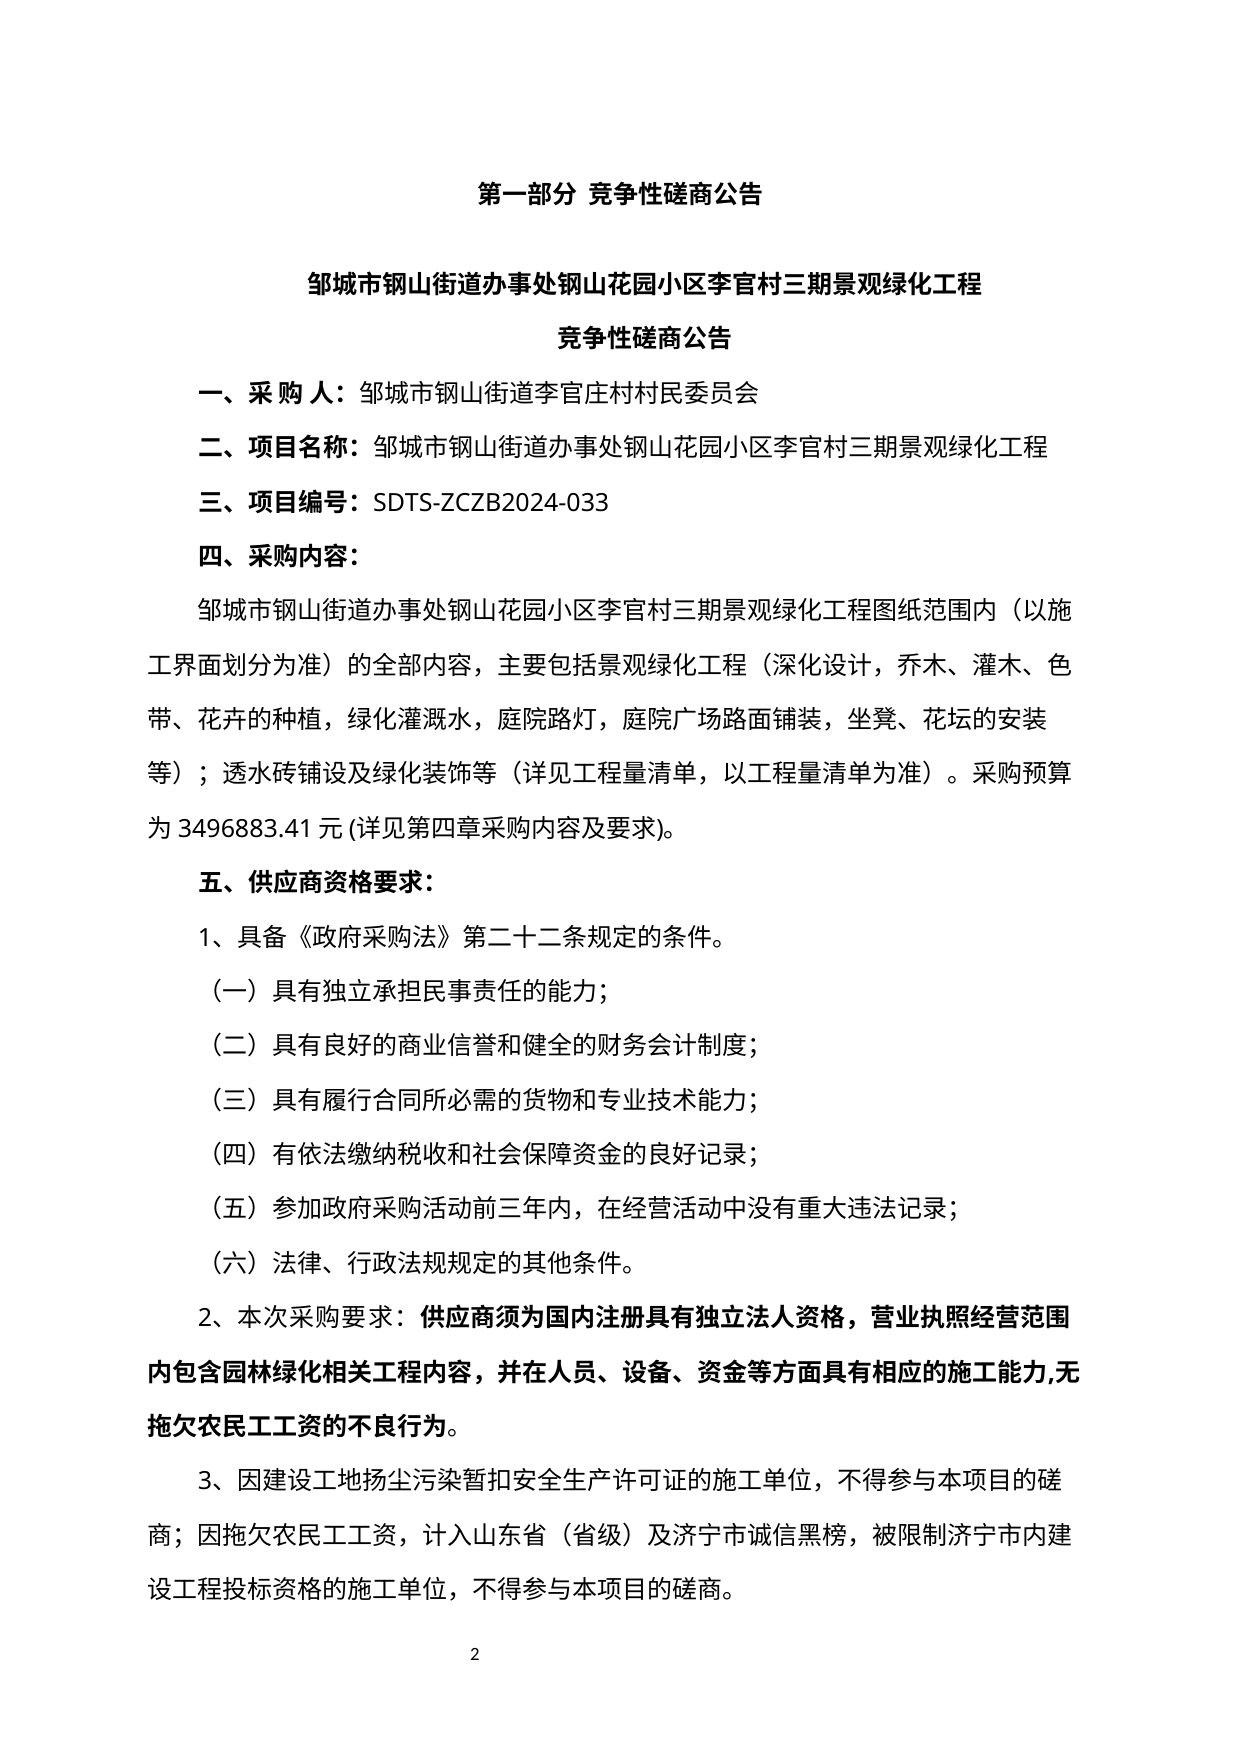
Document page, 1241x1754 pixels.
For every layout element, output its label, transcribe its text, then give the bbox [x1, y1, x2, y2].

text 1、具备《政府采购法》第二十二条规定的条件。 [148, 917, 1092, 953]
text （二）具有良好的商业信誉和健全的财务会计制度； [148, 1026, 1092, 1062]
text （三）具有履行合同所必需的货物和专业技术能力； [148, 1080, 1092, 1116]
subtitle 第一部分 竞争性磋商公告 [148, 175, 1092, 211]
text 竞争性磋商公告 [148, 319, 1092, 355]
text （五）参加政府采购活动前三年内，在经营活动中没有重大违法记录； [148, 1189, 1092, 1225]
text 邹城市钢山街道办事处钢山花园小区李官村三期景观绿化工程图纸范围内（以施工界面划分为准）的全部内容，主要包括景观绿化工程（深化设计，乔木、灌木、色带、花卉的种植，绿化灌溉水，庭院路灯，庭院广场路面铺装，坐凳、花坛的安装等）；透水砖铺设及绿化装饰等（详见工程量清单，以工程量清单为准）。采购预算为3496883.41元 (详见第四章采购内容及要求)。 [148, 591, 1092, 844]
text 三、项目编号：SDTS-ZCZB2024-033 [148, 482, 1092, 518]
text 五、供应商资格要求： [148, 863, 1092, 899]
text （六）法律、行政法规规定的其他条件。 [148, 1243, 1092, 1279]
text 四、采购内容： [148, 536, 1092, 573]
text 3、因建设工地扬尘污染暂扣安全生产许可证的施工单位，不得参与本项目的磋商；因拖欠农民工工资，计入山东省（省级）及济宁市诚信黑榜，被限制济宁市内建设工程投标资格的施工单位，不得参与本项目的磋商。 [148, 1461, 1092, 1606]
text 一、采 购 人：邹城市钢山街道李官庄村村民委员会 [148, 373, 1092, 409]
text 邹城市钢山街道办事处钢山花园小区李官村三期景观绿化工程 [148, 264, 1092, 301]
text 2、本次采购要求：供应商须为国内注册具有独立法人资格，营业执照经营范围内包含园林绿化相关工程内容，并在人员、设备、资金等方面具有相应的施工能力,无拖欠农民工工资的不良行为。 [148, 1298, 1092, 1443]
text 二、项目名称：邹城市钢山街道办事处钢山花园小区李官村三期景观绿化工程 [148, 428, 1092, 464]
text （一）具有独立承担民事责任的能力； [148, 971, 1092, 1008]
text （四）有依法缴纳税收和社会保障资金的良好记录； [148, 1134, 1092, 1171]
